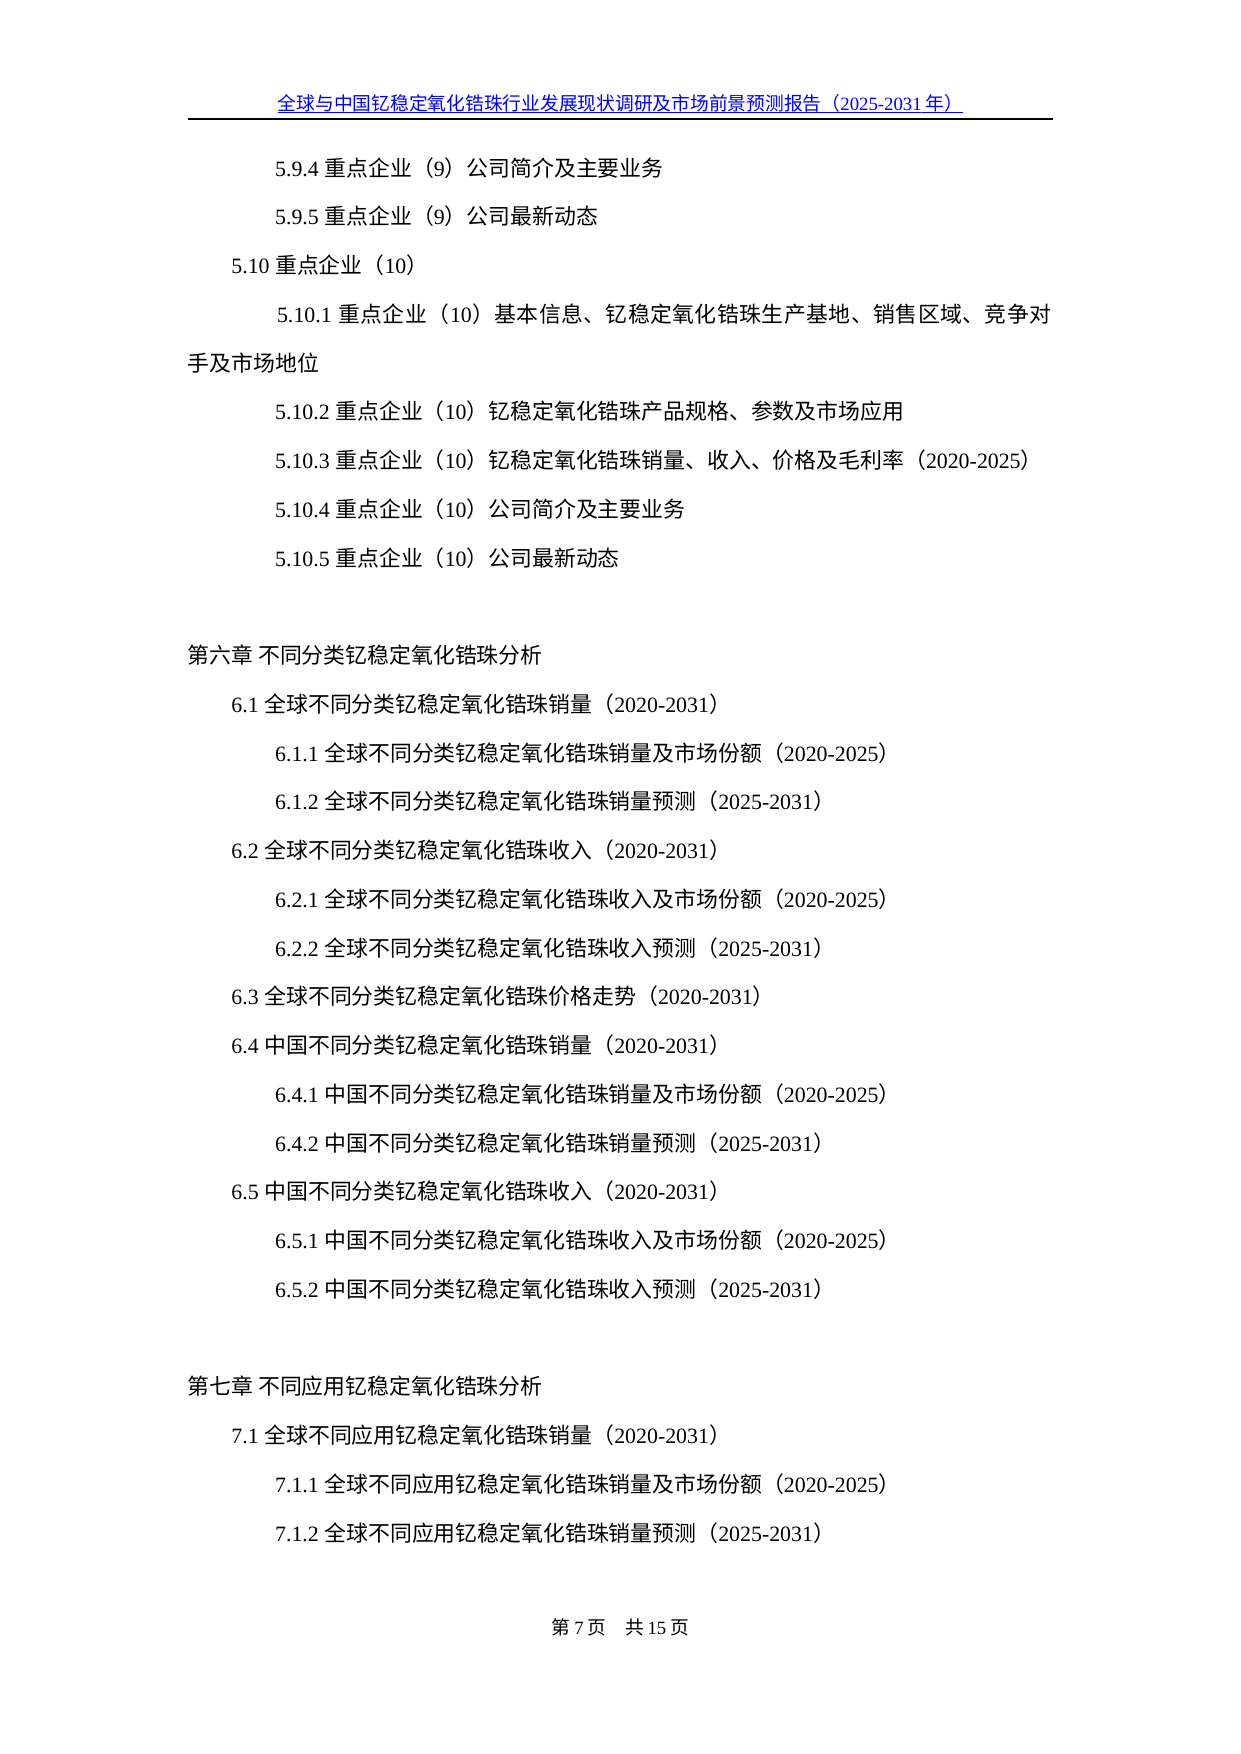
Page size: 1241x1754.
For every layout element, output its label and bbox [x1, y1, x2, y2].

text [187, 150, 1053, 1548]
